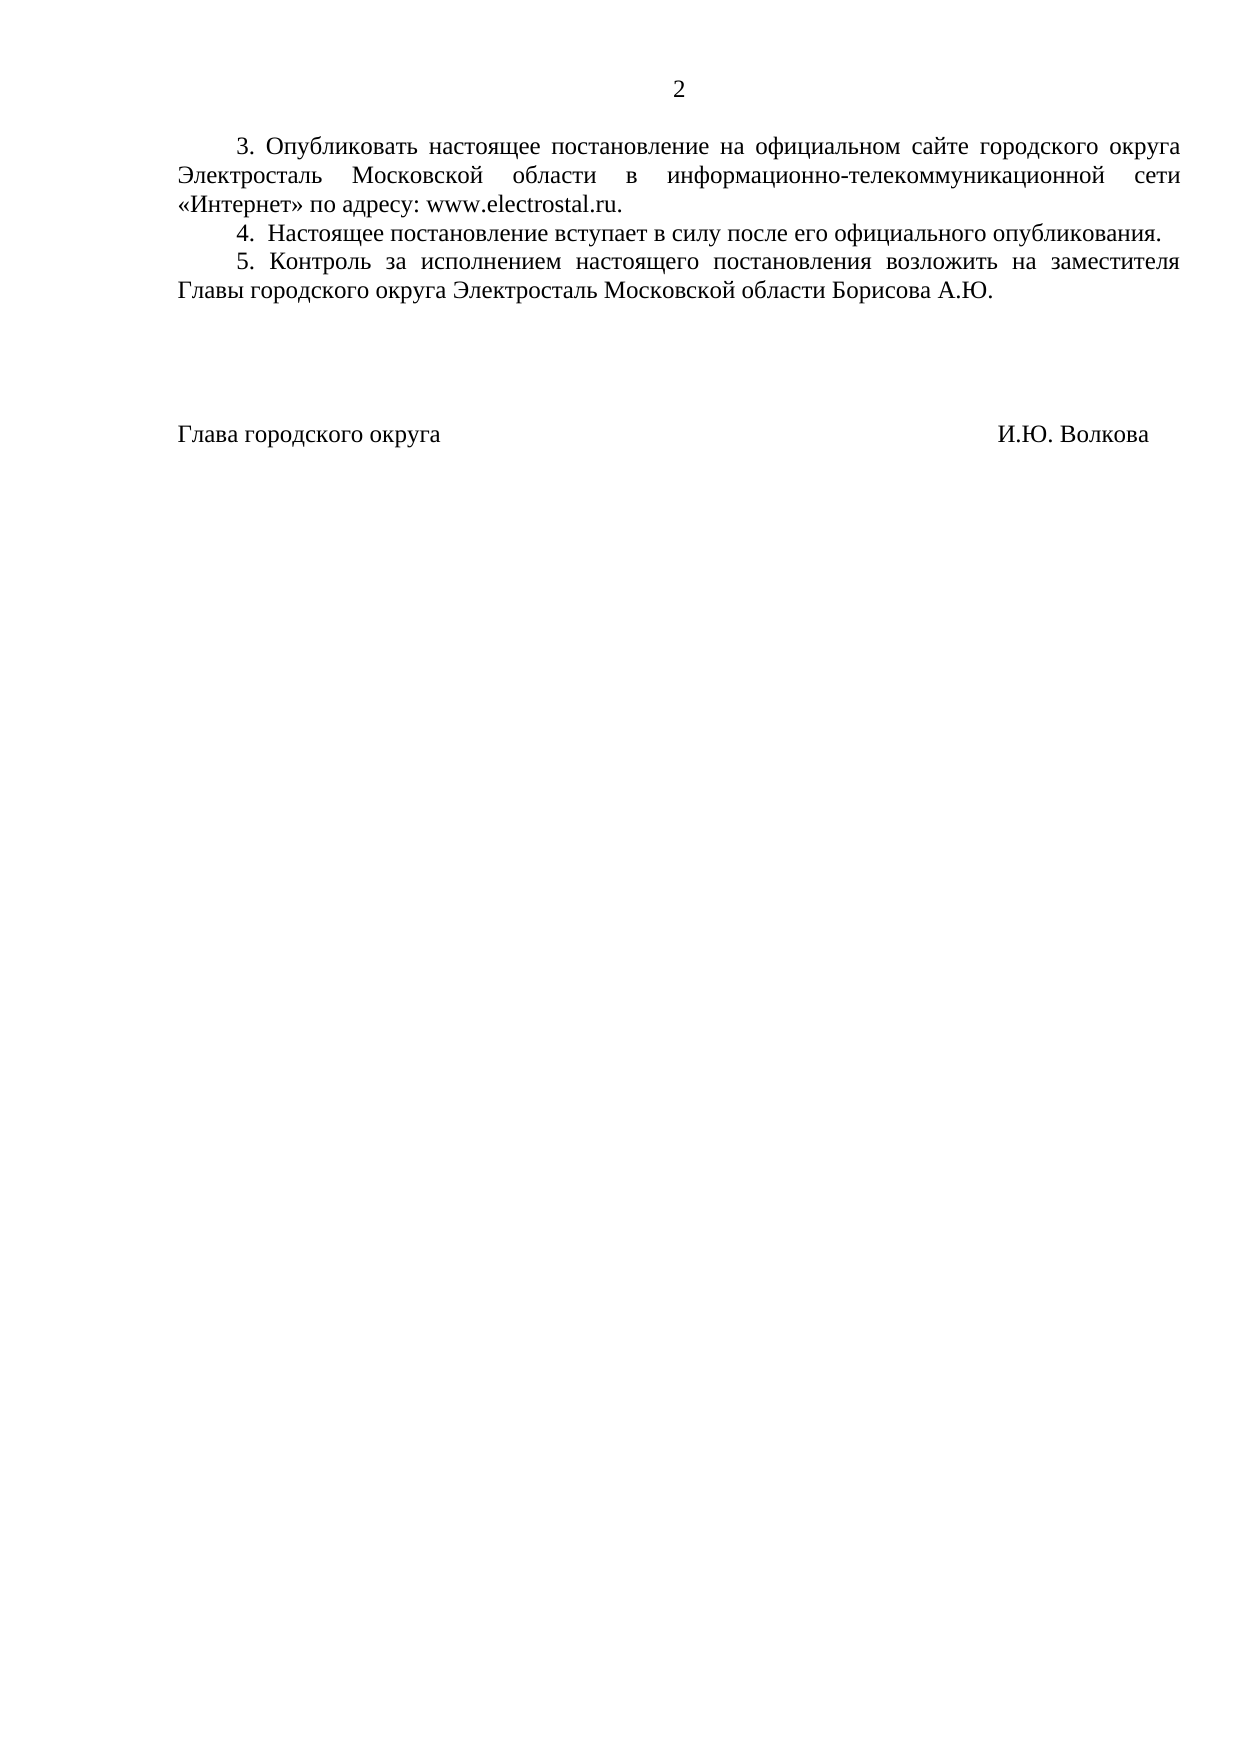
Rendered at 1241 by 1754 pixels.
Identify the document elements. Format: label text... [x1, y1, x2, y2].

text 5. Контроль за исполнением настоящего постановления возложить на заместителя Главы городского округа Электросталь Московской области Борисова А.Ю. [177, 246, 1181, 304]
text Глава городского округа И.Ю. Волкова [177, 419, 1181, 448]
text 4. Настоящее постановление вступает в силу после его официального опубликования. [236, 218, 1181, 246]
text 3. Опубликовать настоящее постановление на официальном сайте городского округа Электросталь Московской области в информационно-телекоммуникационной сети «Интернет» по адресу: www.electrostal.ru. [177, 131, 1181, 218]
